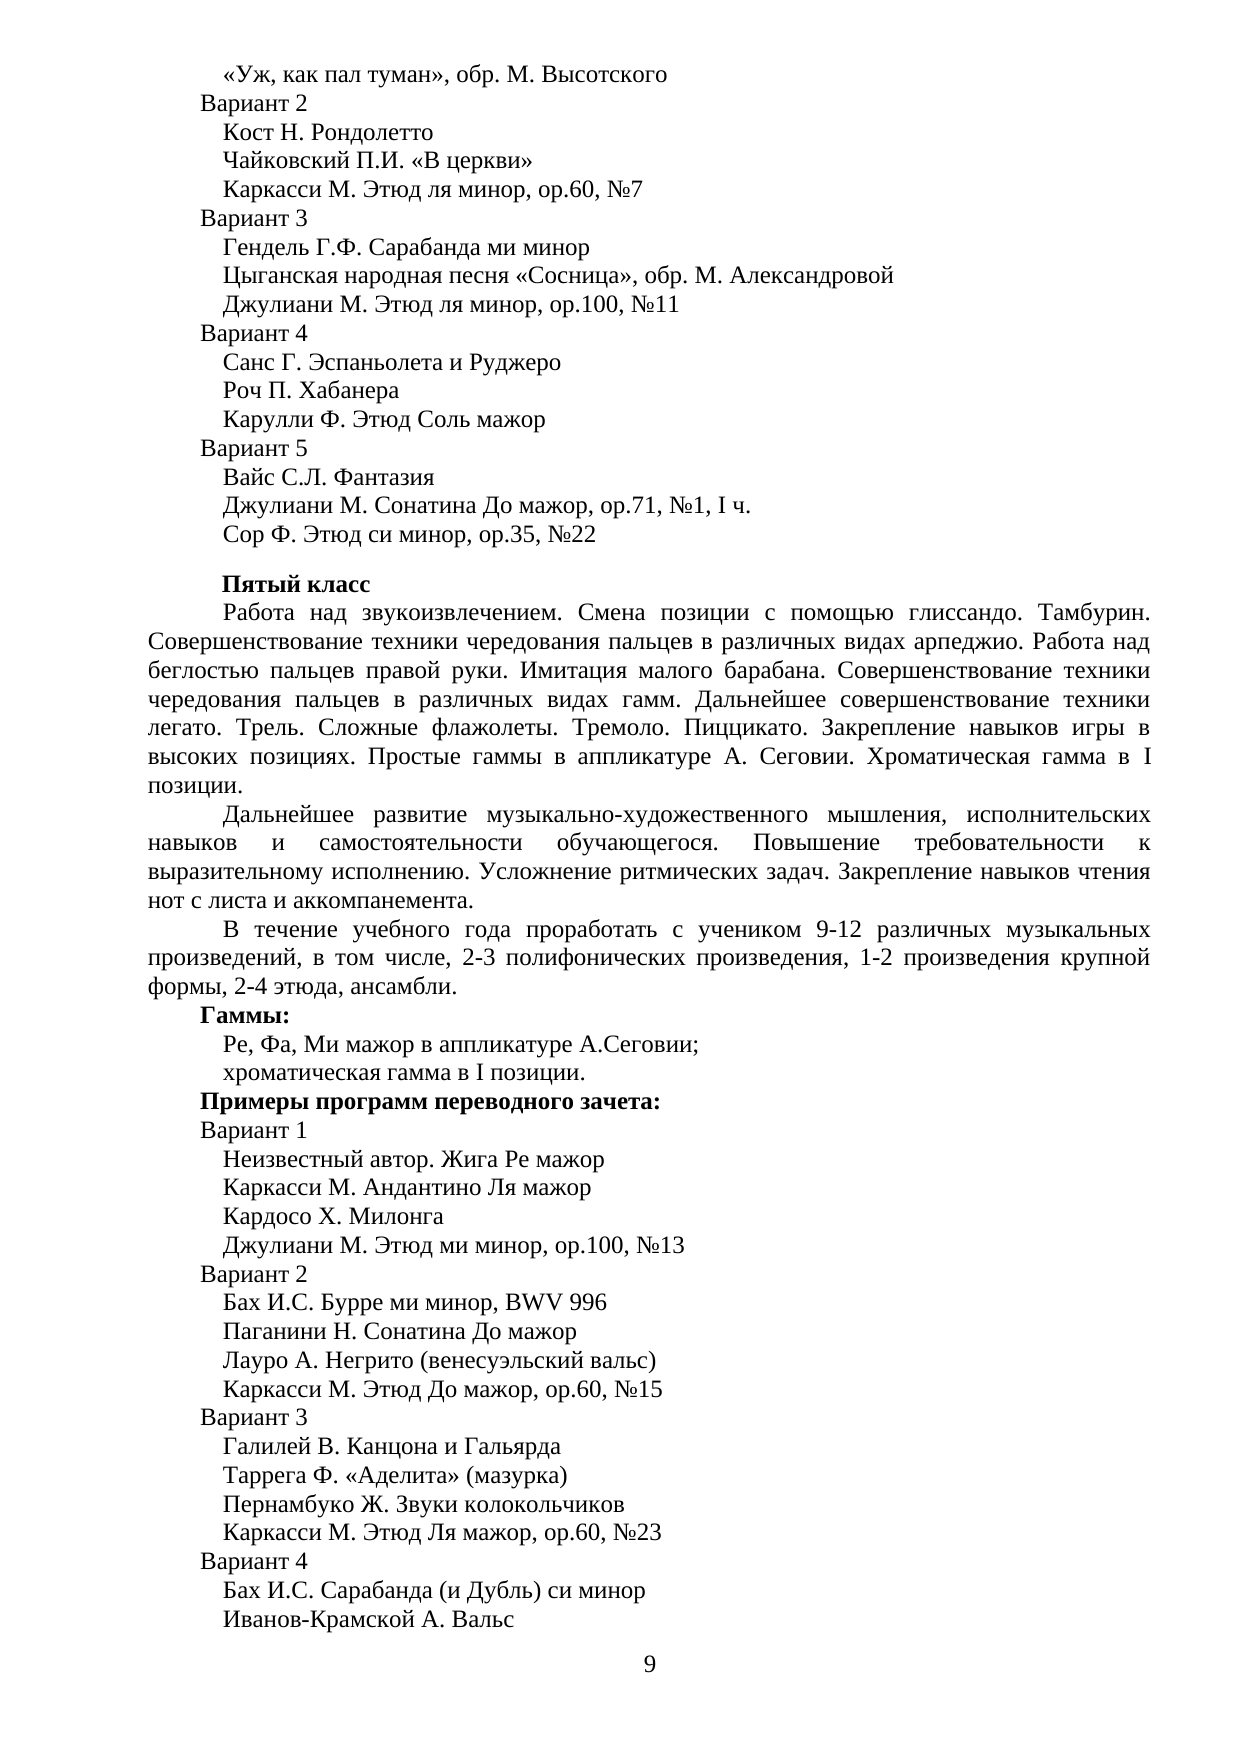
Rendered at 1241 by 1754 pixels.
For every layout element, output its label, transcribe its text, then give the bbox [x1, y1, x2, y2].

text Чайковский П.И. «В церкви» [148, 145, 1152, 174]
text Галилей В. Канцона и Гальярда [148, 1431, 1152, 1460]
text Примеры программ переводного зачета: [148, 1086, 1152, 1115]
text Вариант 3 [148, 203, 1152, 232]
text Паганини Н. Сонатина До мажор [148, 1316, 1152, 1345]
text Вариант 1 [148, 1115, 1152, 1144]
text Дальнейшее развитие музыкально-художественного мышления, исполнительских навыков и самостоятельности обучающегося. Повышение требовательности к выразительному исполнению. Усложнение ритмических задач. Закрепление навыков чтения нот с листа и аккомпанемента. [148, 799, 1152, 914]
text Лауро А. Негрито (венесуэльский вальс) [148, 1345, 1152, 1374]
text Неизвестный автор. Жига Ре мажор [148, 1144, 1152, 1172]
text Каркасси М. Этюд До мажор, ор.60, №15 [148, 1374, 1152, 1402]
text Вариант 4 [148, 318, 1152, 347]
text Работа над звукоизвлечением. Смена позиции с помощью глиссандо. Тамбурин. Совершенствование техники чередования пальцев в различных видах арпеджио. Работа над беглостью пальцев правой руки. Имитация малого барабана. Совершенствование техники чередования пальцев в различных видах гамм. Дальнейшее совершенствование техники легато. Трель. Сложные флажолеты. Тремоло. Пиццикато. Закрепление навыков игры в высоких позициях. Простые гаммы в аппликатуре А. Сеговии. Хроматическая гамма в I позиции. [148, 597, 1152, 799]
text Вариант 2 [148, 1259, 1152, 1287]
text Каркасси М. Этюд Ля мажор, ор.60, №23 [148, 1517, 1152, 1546]
text Джулиани М. Сонатина До мажор, ор.71, №1, I ч. [148, 490, 1152, 519]
text Цыганская народная песня «Сосница», обр. М. Александровой [148, 260, 1152, 289]
text «Уж, как пал туман», обр. М. Высотского [148, 59, 1152, 88]
text Джулиани М. Этюд ми минор, ор.100, №13 [148, 1230, 1152, 1259]
text Пернамбуко Ж. Звуки колокольчиков [148, 1489, 1152, 1517]
subtitle Пятый класс [148, 569, 1152, 597]
text Таррега Ф. «Аделита» (мазурка) [148, 1460, 1152, 1489]
text Вариант 4 [148, 1546, 1152, 1575]
text Каркасси М. Этюд ля минор, ор.60, №7 [148, 174, 1152, 203]
text Санс Г. Эспаньолета и Руджеро [148, 347, 1152, 375]
text Роч П. Хабанера [148, 375, 1152, 404]
text Каркасси М. Андантино Ля мажор [148, 1172, 1152, 1201]
text хроматическая гамма в I позиции. [148, 1057, 1152, 1086]
text Иванов-Крамской А. Вальс [148, 1604, 1152, 1632]
text Вариант 2 [148, 88, 1152, 117]
text Гендель Г.Ф. Сарабанда ми минор [148, 232, 1152, 260]
text Сор Ф. Этюд си минор, ор.35, №22 [148, 519, 1152, 548]
text Вариант 3 [148, 1402, 1152, 1431]
text Ре, Фа, Ми мажор в аппликатуре А.Сеговии; [148, 1029, 1152, 1057]
text Кост Н. Рондолетто [148, 117, 1152, 145]
text Карулли Ф. Этюд Соль мажор [148, 404, 1152, 433]
text Вариант 5 [148, 433, 1152, 462]
text Гаммы: [148, 1000, 1152, 1029]
text Бах И.С. Бурре ми минор, BWV 996 [148, 1287, 1152, 1316]
text Джулиани М. Этюд ля минор, ор.100, №11 [148, 289, 1152, 318]
text В течение учебного года проработать с учеником 9-12 различных музыкальных произведений, в том числе, 2-3 полифонических произведения, 1-2 произведения крупной формы, 2-4 этюда, ансамбли. [148, 914, 1152, 1000]
text Бах И.С. Сарабанда (и Дубль) си минор [148, 1575, 1152, 1604]
text Кардосо Х. Милонга [148, 1201, 1152, 1230]
text Вайс С.Л. Фантазия [148, 462, 1152, 490]
